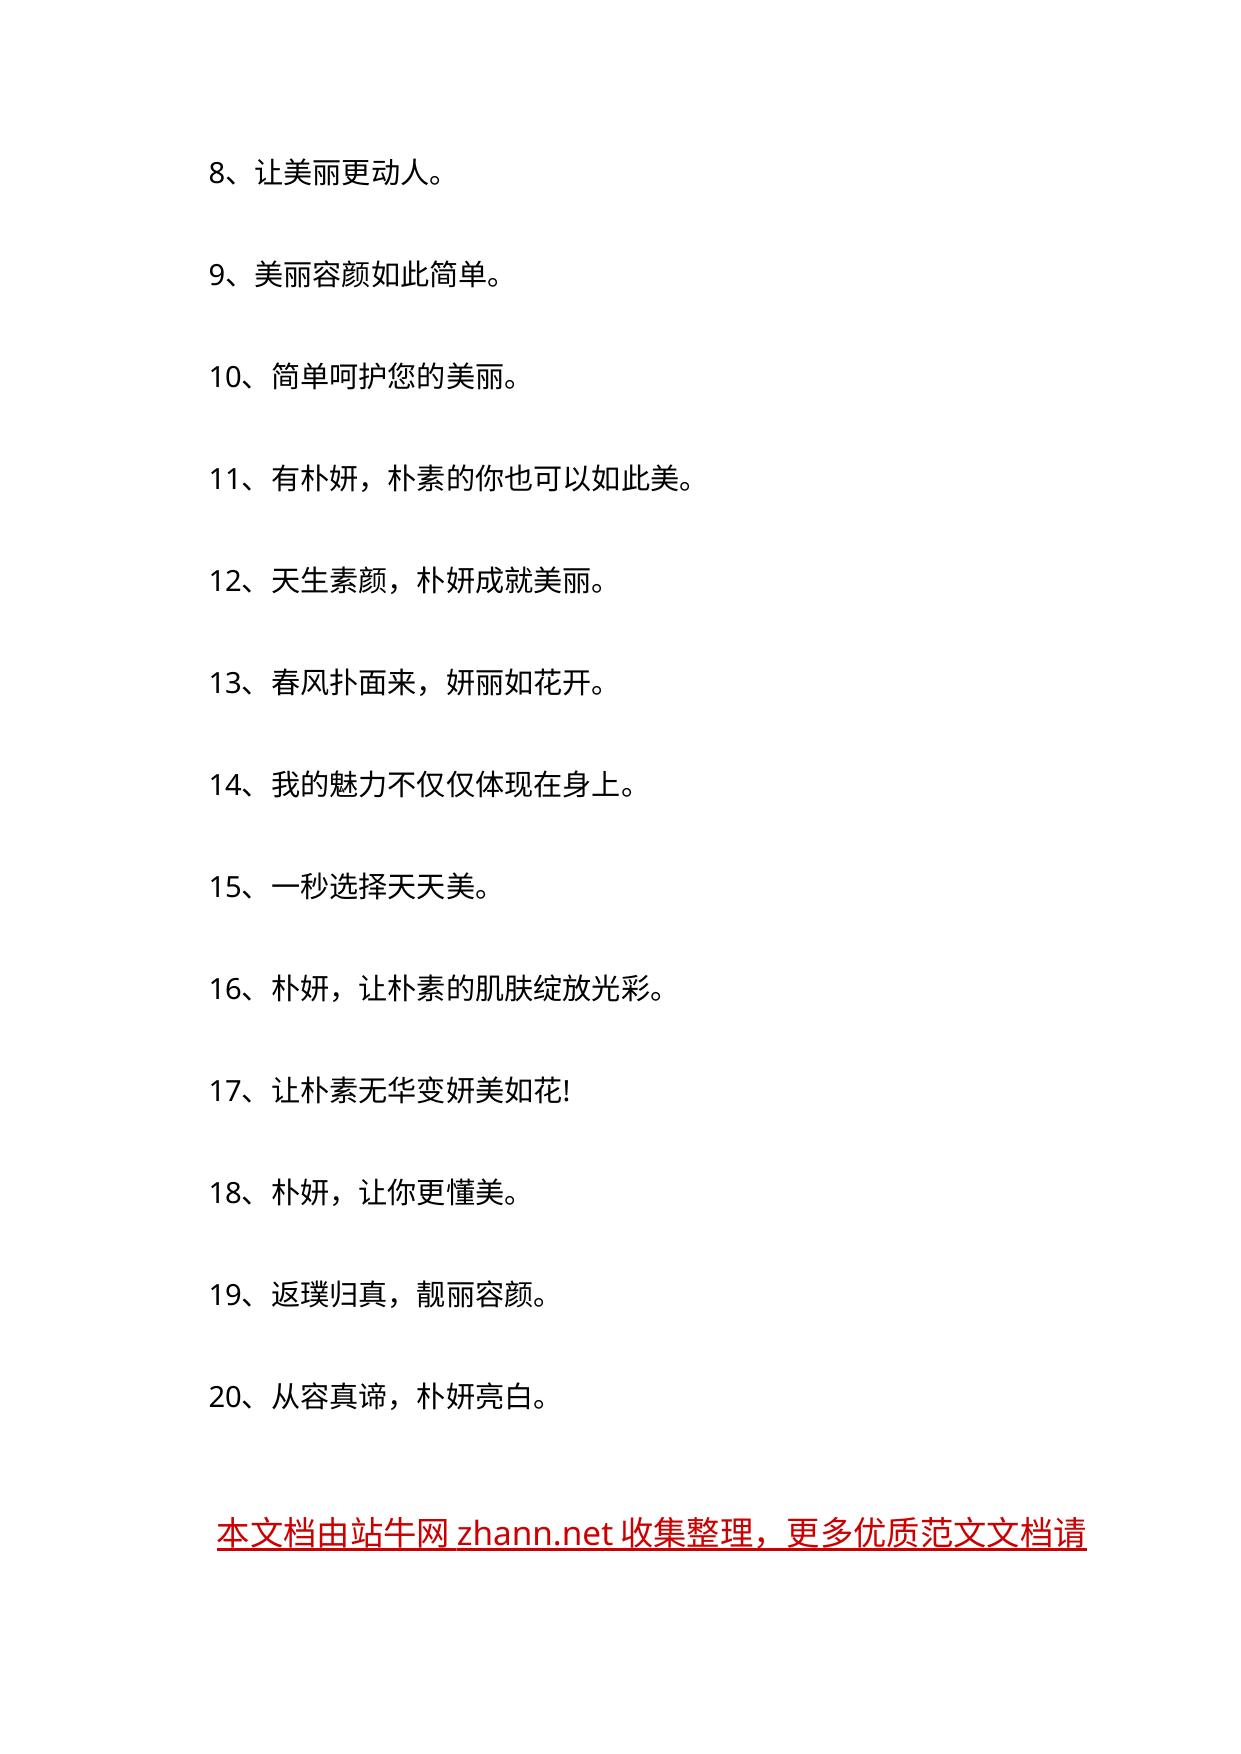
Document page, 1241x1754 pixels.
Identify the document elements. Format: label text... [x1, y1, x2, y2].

text 9、美丽容颜如此简单。 [150, 252, 1090, 294]
text 14、我的魅力不仅仅体现在身上。 [150, 762, 1090, 804]
text 17、让朴素无华变妍美如花! [150, 1068, 1090, 1110]
text 16、朴妍，让朴素的肌肤绽放光彩。 [150, 966, 1090, 1008]
text 18、朴妍，让你更懂美。 [150, 1170, 1090, 1212]
text 10、简单呵护您的美丽。 [150, 354, 1090, 396]
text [150, 1507, 1090, 1555]
text 19、返璞归真，靓丽容颜。 [150, 1272, 1090, 1314]
text 20、从容真谛，朴妍亮白。 [150, 1374, 1090, 1416]
text 11、有朴妍，朴素的你也可以如此美。 [150, 456, 1090, 498]
text 15、一秒选择天天美。 [150, 864, 1090, 906]
text 8、让美丽更动人。 [150, 150, 1090, 192]
text 12、天生素颜，朴妍成就美丽。 [150, 558, 1090, 600]
text 13、春风扑面来，妍丽如花开。 [150, 660, 1090, 702]
